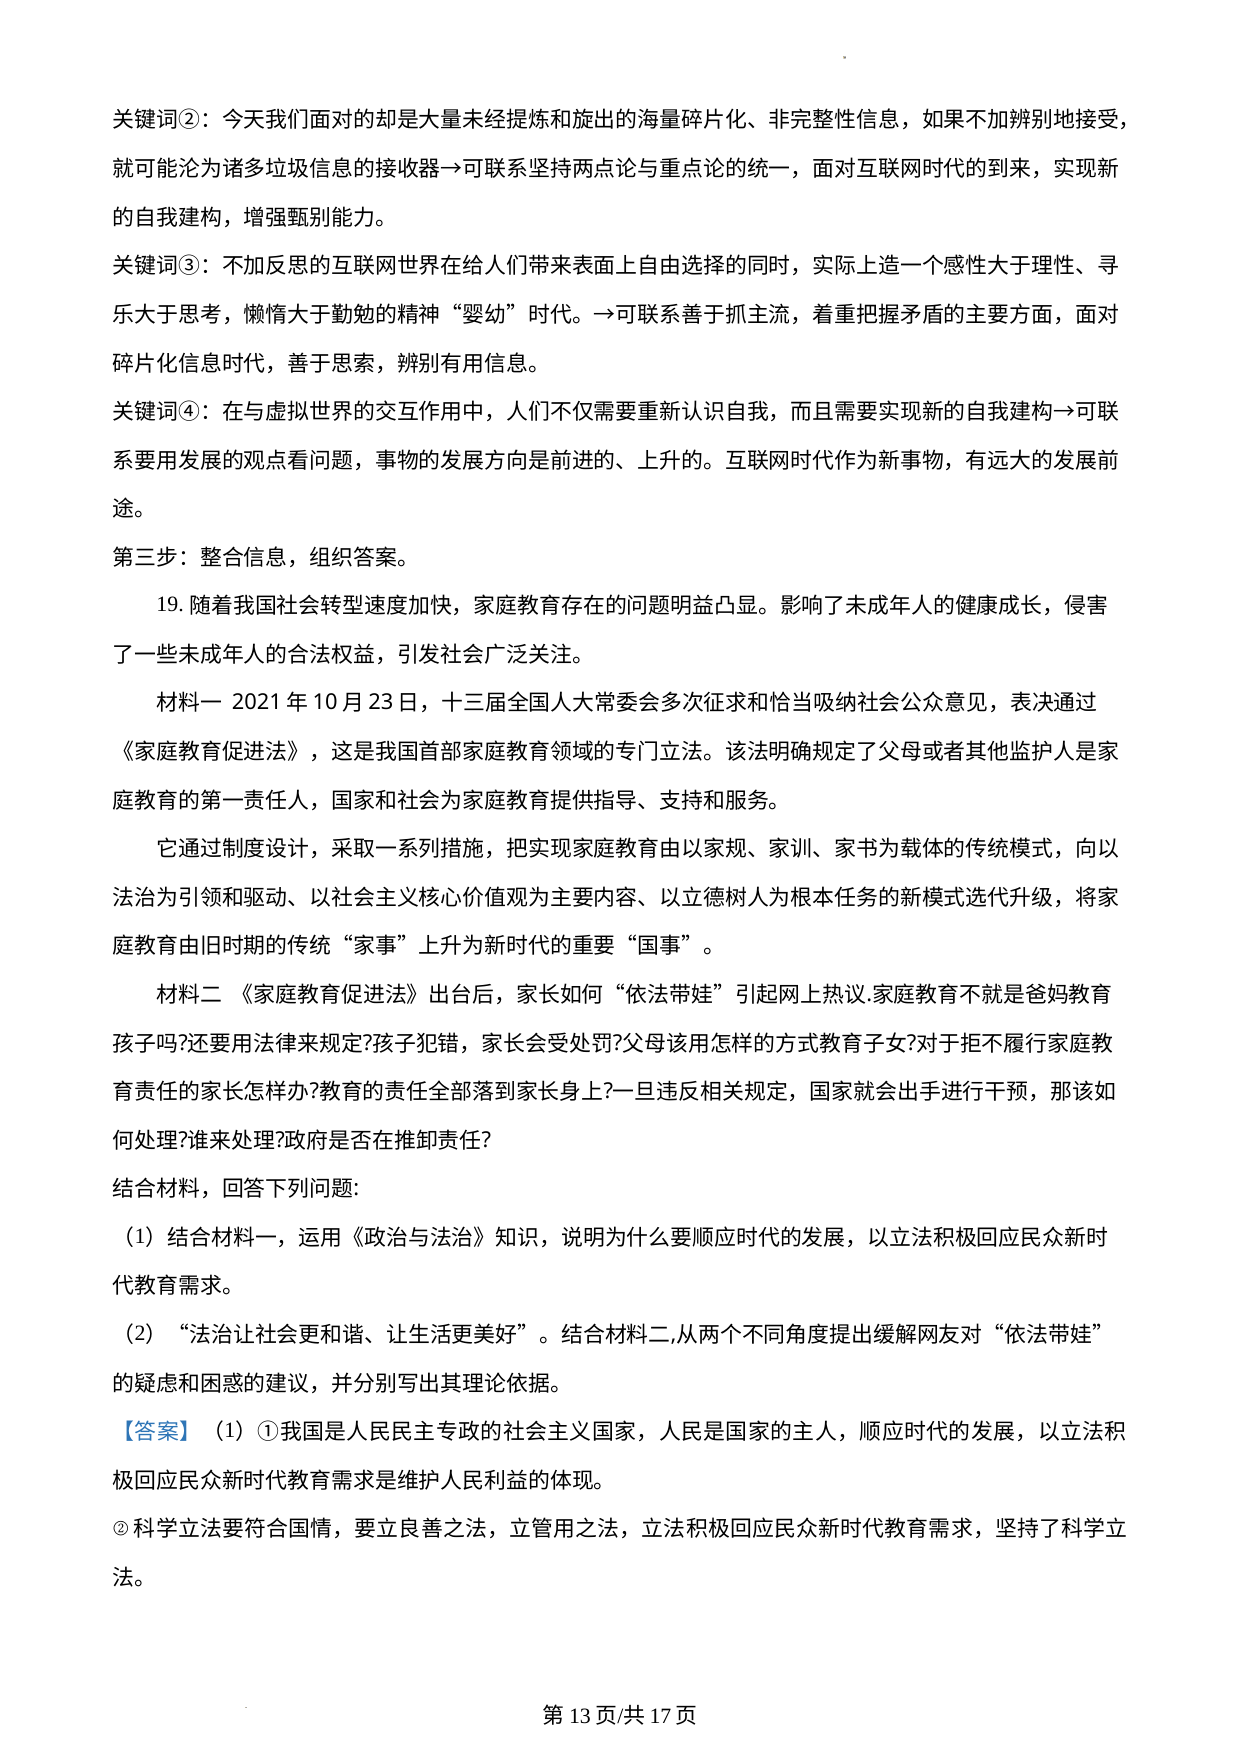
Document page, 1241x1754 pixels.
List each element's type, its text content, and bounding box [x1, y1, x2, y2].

text 第三步：整合信息，组织答案。 [112, 539, 1128, 572]
text 关键词③：不加反思的互联网世界在给人们带来表面上自由选择的同时，实际上造一个感性大于理性、寻乐大于思考，懒惰大于勤勉的精神“婴幼”时代。→可联系善于抓主流，着重把握矛盾的主要方面，面对碎片化信息时代，善于思索，辨别有用信息。 [112, 248, 1128, 378]
text 关键词④：在与虚拟世界的交互作用中，人们不仅需要重新认识自我，而且需要实现新的自我建构→可联系要用发展的观点看问题，事物的发展方向是前进的、上升的。互联网时代作为新事物，有远大的发展前途。 [112, 393, 1128, 523]
text 关键词②：今天我们面对的却是大量未经提炼和旋出的海量碎片化、非完整性信息，如果不加辨别地接受，就可能沦为诸多垃圾信息的接收器→可联系坚持两点论与重点论的统一，面对互联网时代的到来，实现新的自我建构，增强甄别能力。 [112, 102, 1128, 232]
text 材料一 2021年10月23日，十三届全国人大常委会多次征求和恰当吸纳社会公众意见，表决通过《家庭教育促进法》，这是我国首部家庭教育领域的专门立法。该法明确规定了父母或者其他监护人是家庭教育的第一责任人，国家和社会为家庭教育提供指导、支持和服务。 [112, 685, 1128, 815]
text 结合材料，回答下列问题: [112, 1171, 1128, 1203]
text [112, 1413, 1128, 1592]
text 它通过制度设计，采取一系列措施，把实现家庭教育由以家规、家训、家书为载体的传统模式，向以法治为引领和驱动、以社会主义核心价值观为主要内容、以立德树人为根本任务的新模式选代升级，将家庭教育由旧时期的传统“家事”上升为新时代的重要“国事”。 [112, 831, 1128, 961]
text 19. 随着我国社会转型速度加快，家庭教育存在的问题明益凸显。影响了未成年人的健康成长，侵害了一些未成年人的合法权益，引发社会广泛关注。 [112, 588, 1128, 669]
text （1）结合材料一，运用《政治与法治》知识，说明为什么要顺应时代的发展，以立法积极回应民众新时代教育需求。 [112, 1219, 1128, 1301]
text 材料二 《家庭教育促进法》出台后，家长如何“依法带娃”引起网上热议.家庭教育不就是爸妈教育孩子吗?还要用法律来规定?孩子犯错，家长会受处罚?父母该用怎样的方式教育子女?对于拒不履行家庭教育责任的家长怎样办?教育的责任全部落到家长身上?一旦违反相关规定，国家就会出手进行干预，那该如何处理?谁来处理?政府是否在推卸责任? [112, 976, 1128, 1155]
text （2）“法治让社会更和谐、让生活更美好”。结合材料二,从两个不同角度提出缓解网友对“依法带娃”的疑虑和困惑的建议，并分别写出其理论依据。 [112, 1316, 1128, 1398]
